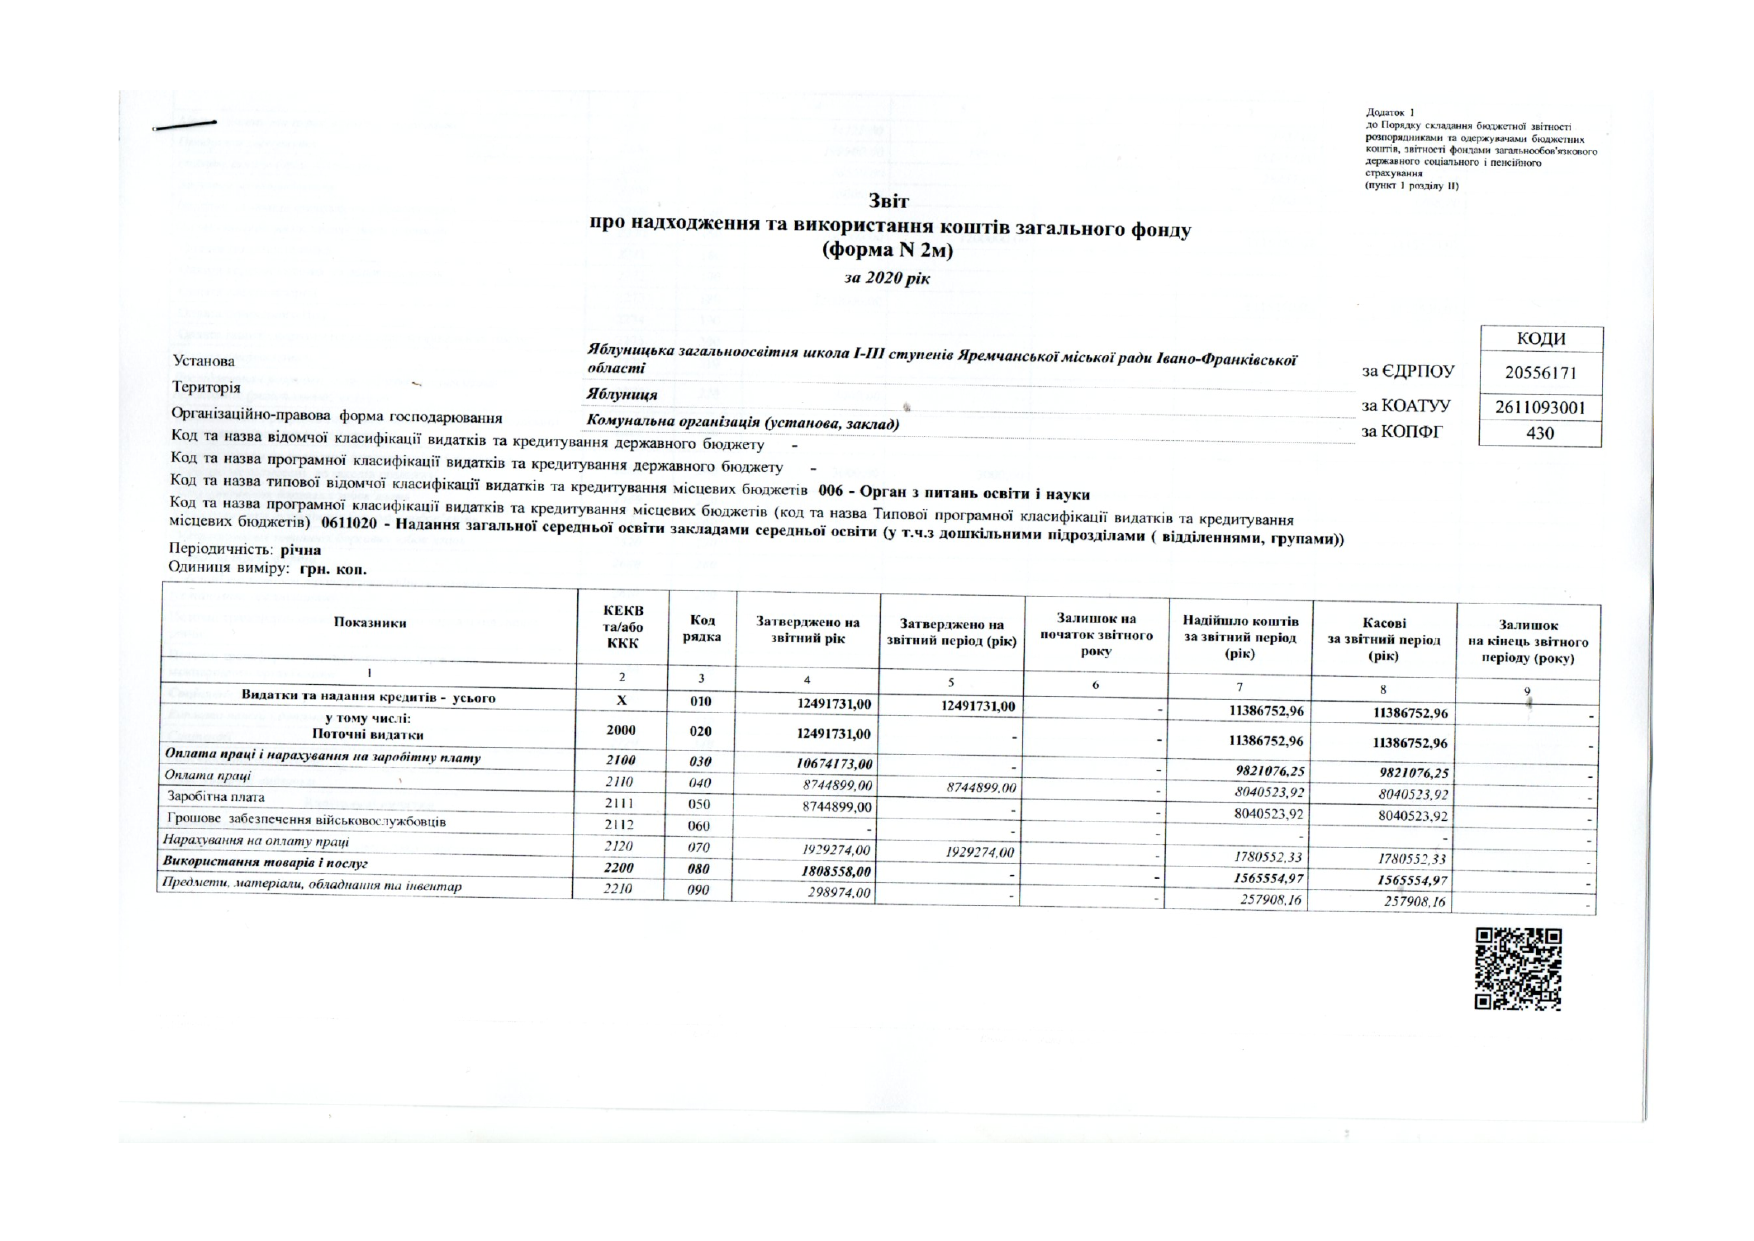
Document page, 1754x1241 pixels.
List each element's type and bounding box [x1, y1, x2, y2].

picture [120, 91, 1654, 1143]
